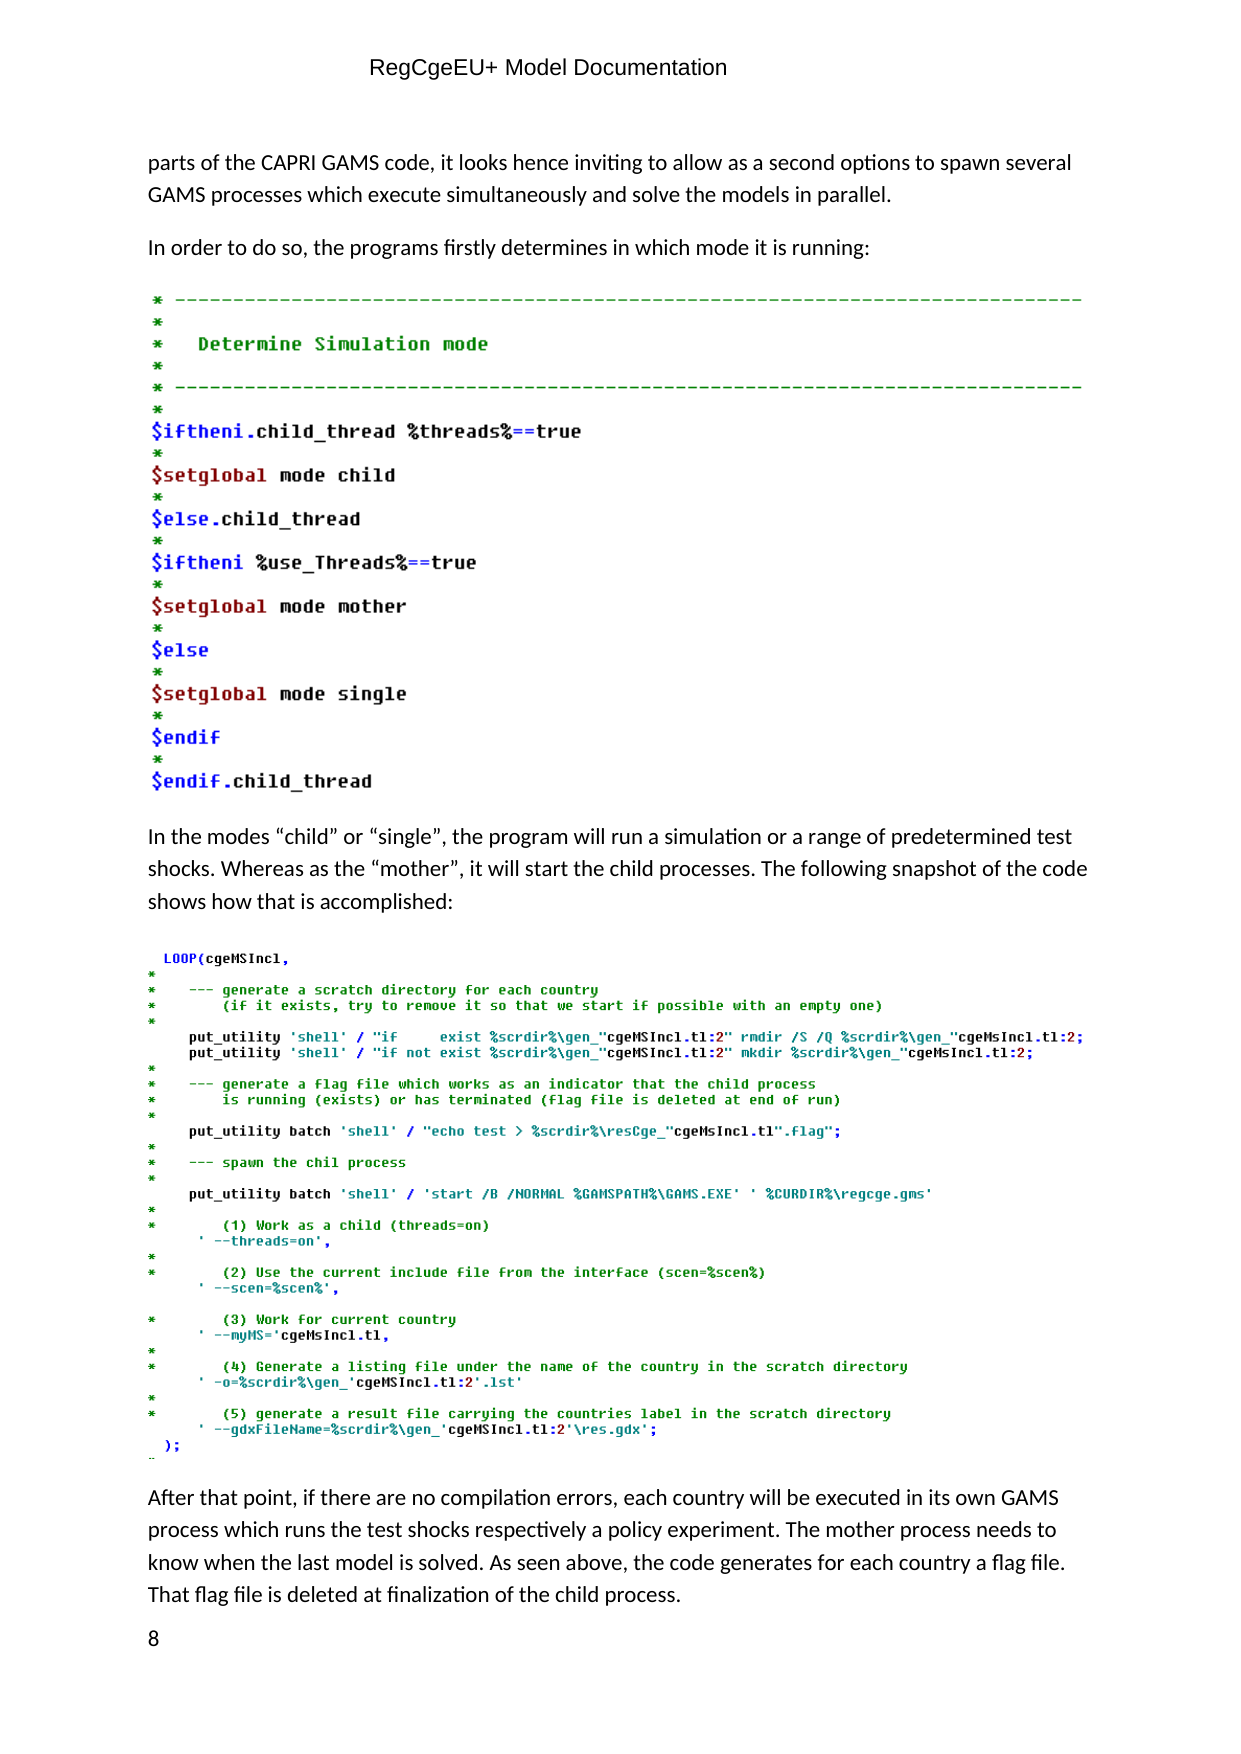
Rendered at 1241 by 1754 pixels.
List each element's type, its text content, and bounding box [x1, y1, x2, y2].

text In order to do so, the programs firstly determines in which mode it is running: [148, 233, 1092, 261]
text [148, 148, 1092, 208]
text After that point, if there are no compilation errors, each country will be executed in its own GAMS process which runs the test shocks respectively a policy experiment. The mother process needs to know when the last model is solved. As seen above, the code generates for each country a flag file. That flag file is deleted at finalization of the child process. [148, 1483, 1092, 1608]
text In the modes “child” or “single”, the program will run a simulation or a range of predetermined test shocks. Whereas as the “mother”, it will start the child processes. The following snapshot of the code shows how that is accomplished: [148, 822, 1092, 915]
picture [147, 286, 1093, 798]
picture [147, 939, 1093, 1459]
